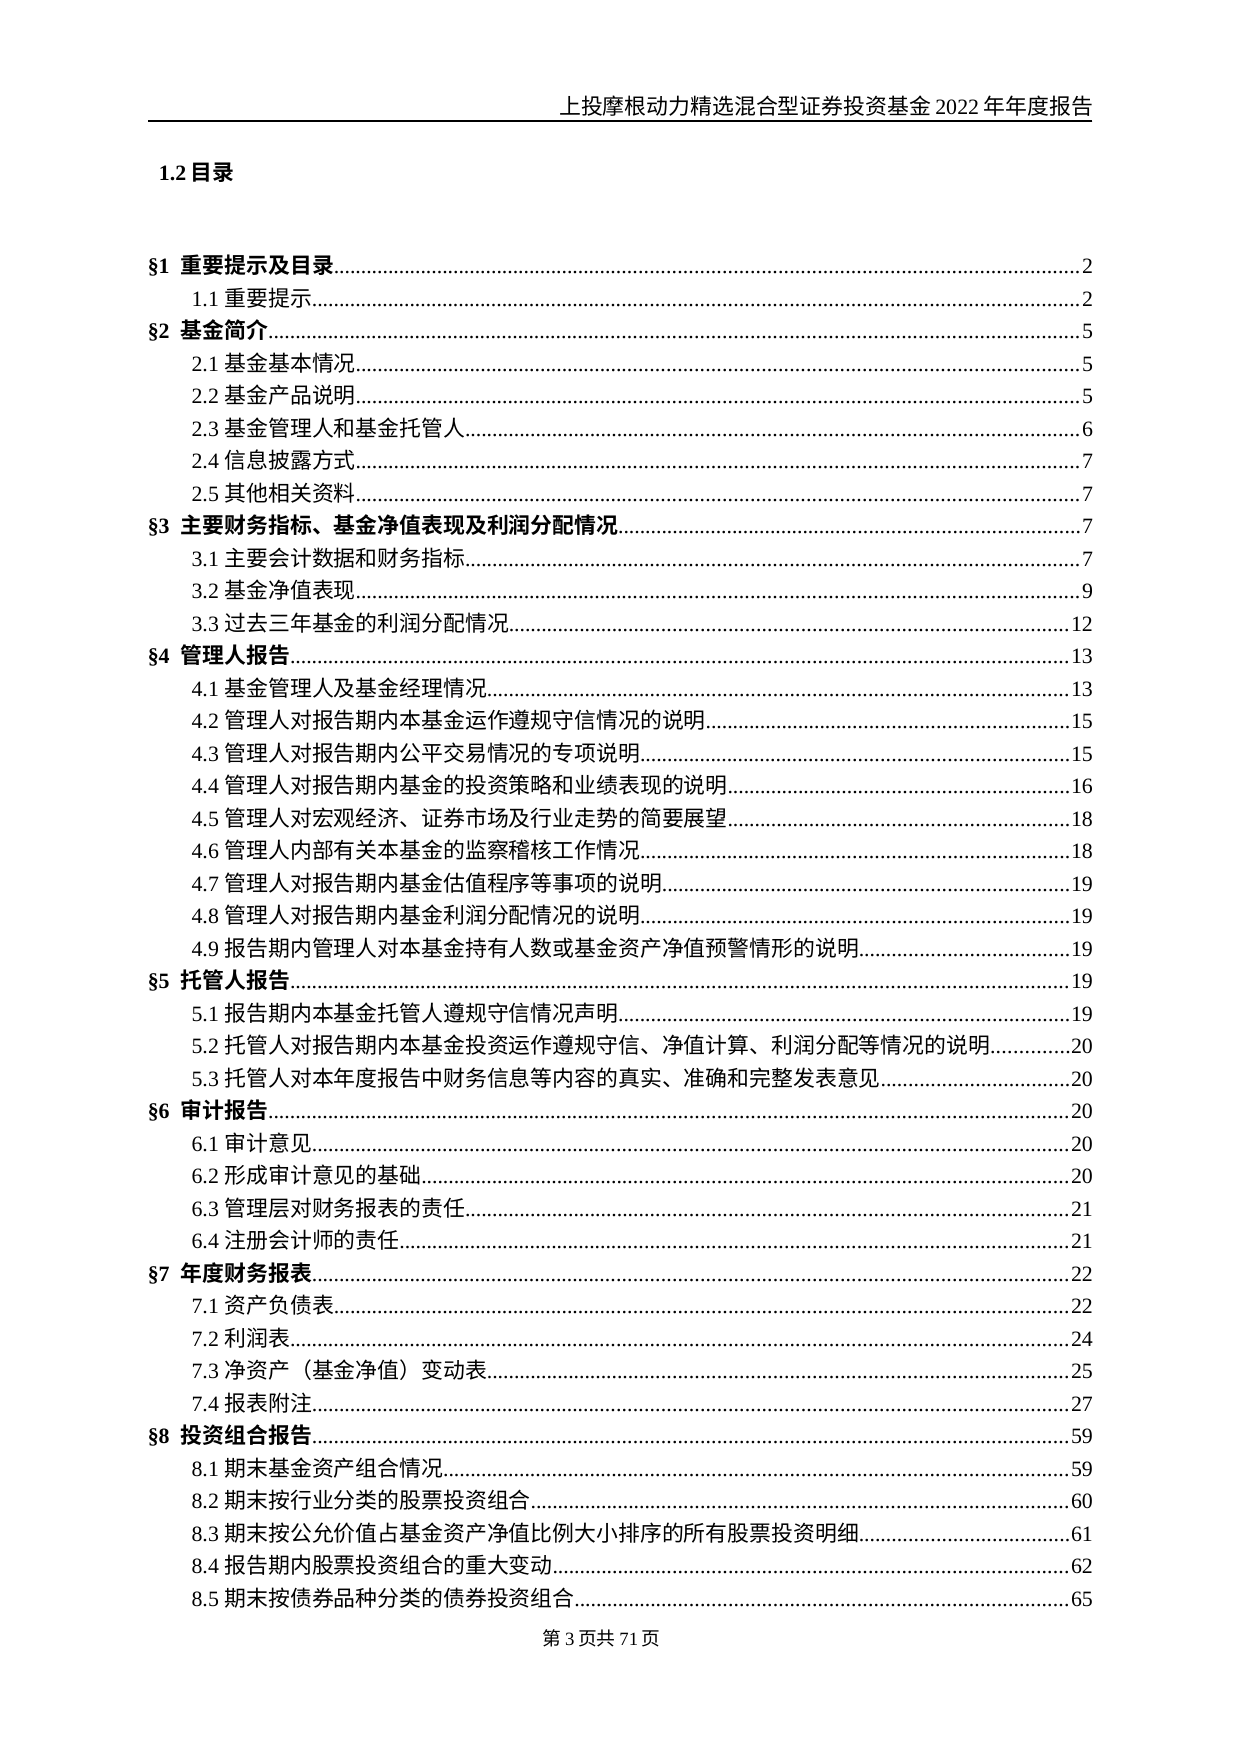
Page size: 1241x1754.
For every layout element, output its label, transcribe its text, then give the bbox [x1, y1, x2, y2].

text 4.2 管理人对报告期内本基金运作遵规守信情况的说明 15 [191, 703, 1092, 735]
text 4.7 管理人对报告期内基金估值程序等事项的说明 19 [191, 865, 1092, 898]
text 3.2 基金净值表现 9 [191, 573, 1092, 605]
text 8.2 期末按行业分类的股票投资组合 60 [191, 1483, 1092, 1515]
text §3 主要财务指标、基金净值表现及利润分配情况 7 [148, 508, 1092, 540]
text §6 审计报告 20 [148, 1093, 1092, 1125]
text 3.1 主要会计数据和财务指标 7 [191, 540, 1092, 573]
text 8.3 期末按公允价值占基金资产净值比例大小排序的所有股票投资明细 61 [191, 1515, 1092, 1548]
text §1 重要提示及目录 2 [148, 248, 1092, 280]
text 6.4 注册会计师的责任 21 [191, 1223, 1092, 1255]
text 1.2目录 [148, 154, 1092, 187]
text §2 基金简介 5 [148, 313, 1092, 345]
text 6.3 管理层对财务报表的责任 21 [191, 1190, 1092, 1223]
text 5.3 托管人对本年度报告中财务信息等内容的真实、准确和完整发表意见 20 [191, 1060, 1092, 1093]
text §8 投资组合报告 59 [148, 1418, 1092, 1450]
text 7.3 净资产（基金净值）变动表 25 [191, 1353, 1092, 1385]
text 2.4 信息披露方式 7 [191, 443, 1092, 475]
text 4.5 管理人对宏观经济、证券市场及行业走势的简要展望 18 [191, 800, 1092, 833]
text 1.1 重要提示 2 [191, 280, 1092, 313]
text 8.4 报告期内股票投资组合的重大变动 62 [191, 1548, 1092, 1580]
text 2.5 其他相关资料 7 [191, 475, 1092, 508]
text §5 托管人报告 19 [148, 963, 1092, 995]
text 4.1 基金管理人及基金经理情况 13 [191, 670, 1092, 703]
text 4.8 管理人对报告期内基金利润分配情况的说明 19 [191, 898, 1092, 930]
text 4.3 管理人对报告期内公平交易情况的专项说明 15 [191, 735, 1092, 768]
text 6.1 审计意见 20 [191, 1125, 1092, 1158]
text 7.4 报表附注 27 [191, 1385, 1092, 1418]
text §7 年度财务报表 22 [148, 1255, 1092, 1288]
text 8.5 期末按债券品种分类的债券投资组合 65 [191, 1580, 1092, 1613]
text 5.1 报告期内本基金托管人遵规守信情况声明 19 [191, 995, 1092, 1028]
text §4 管理人报告 13 [148, 638, 1092, 670]
text 7.2 利润表 24 [191, 1320, 1092, 1353]
text 8.1 期末基金资产组合情况 59 [191, 1450, 1092, 1483]
text 3.3 过去三年基金的利润分配情况 12 [191, 605, 1092, 638]
text 6.2 形成审计意见的基础 20 [191, 1158, 1092, 1190]
text 4.9 报告期内管理人对本基金持有人数或基金资产净值预警情形的说明 19 [191, 930, 1092, 963]
text 2.1 基金基本情况 5 [191, 345, 1092, 378]
text 2.2 基金产品说明 5 [191, 378, 1092, 410]
text 7.1 资产负债表 22 [191, 1288, 1092, 1320]
text 4.4 管理人对报告期内基金的投资策略和业绩表现的说明 16 [191, 768, 1092, 800]
text 4.6 管理人内部有关本基金的监察稽核工作情况 18 [191, 833, 1092, 865]
text 2.3 基金管理人和基金托管人 6 [191, 410, 1092, 443]
text 5.2 托管人对报告期内本基金投资运作遵规守信、净值计算、利润分配等情况的说明 20 [191, 1028, 1092, 1060]
